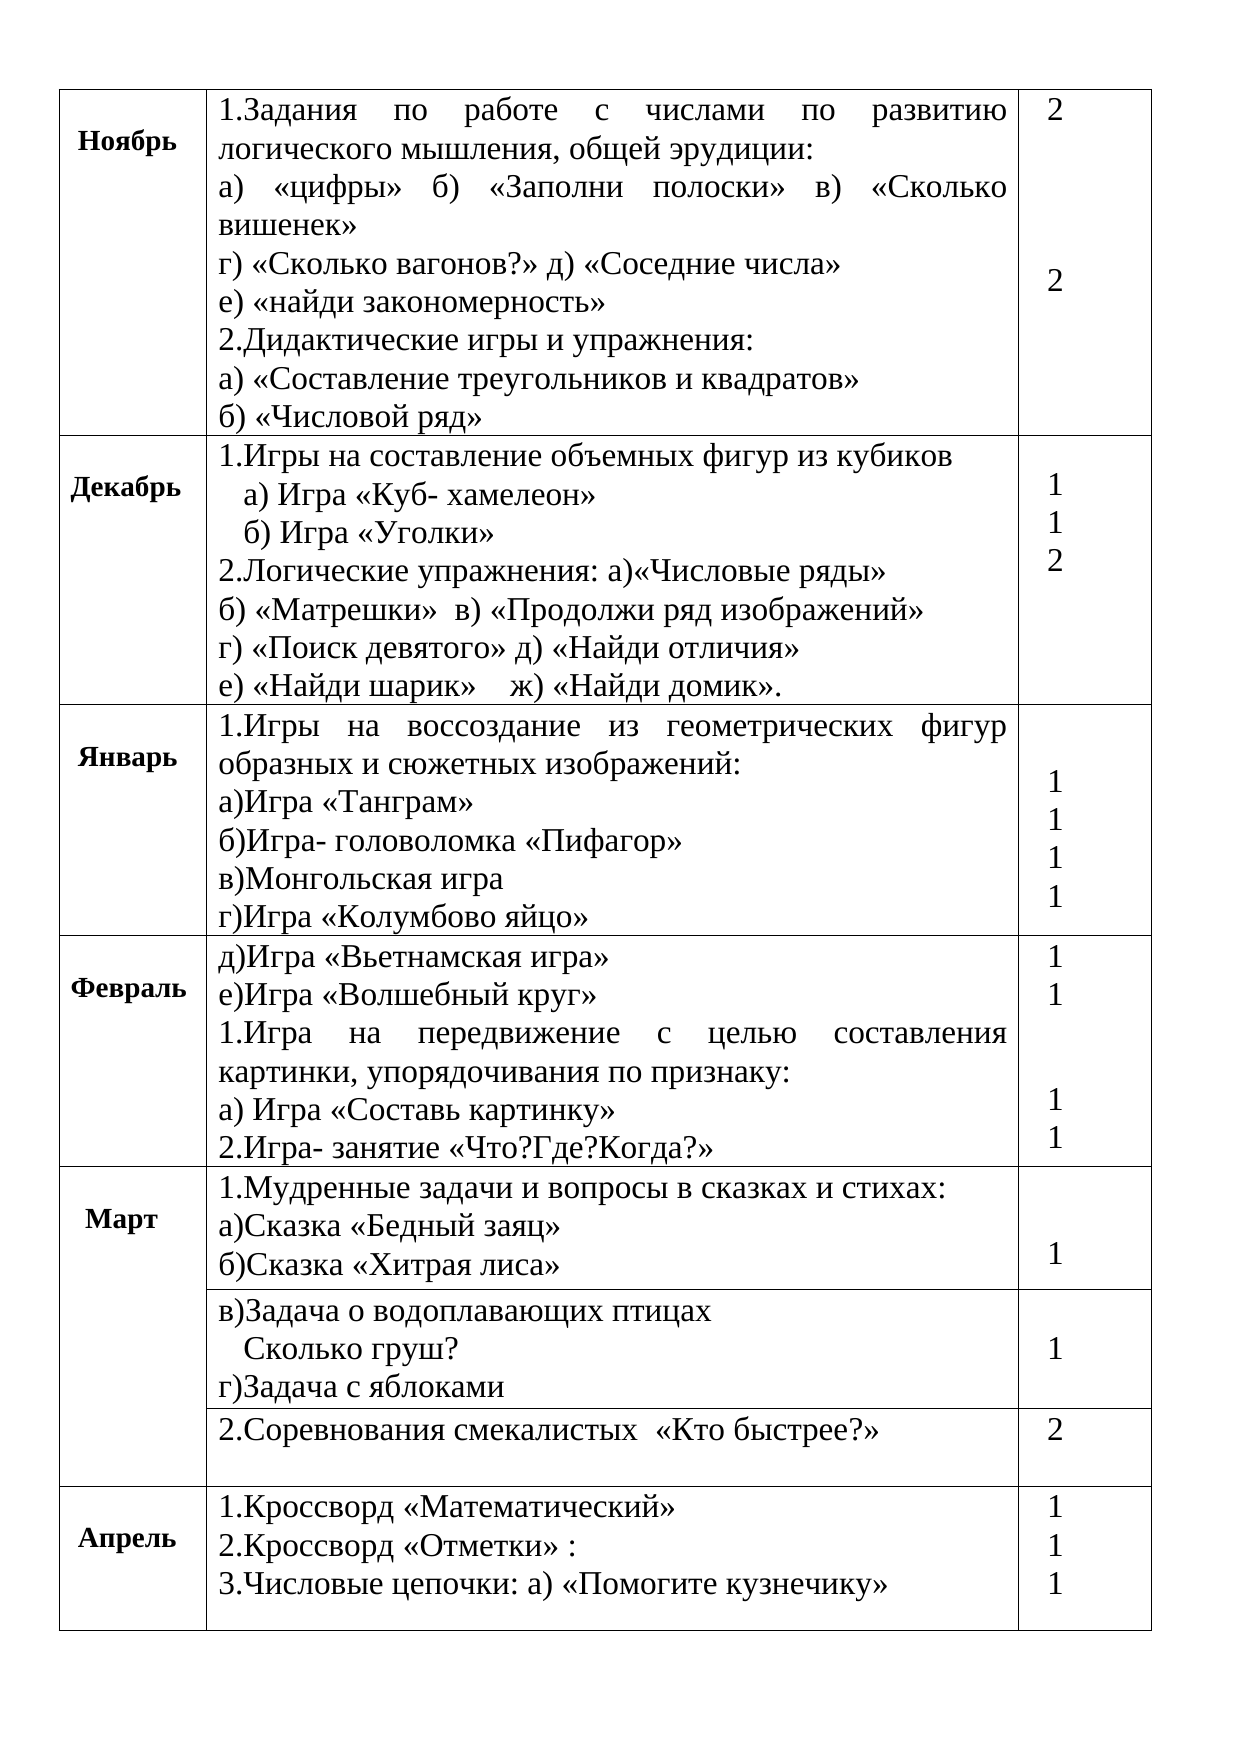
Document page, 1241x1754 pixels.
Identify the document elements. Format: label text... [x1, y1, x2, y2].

table_cell Декабрь [60, 436, 206, 704]
table_cell Апрель [60, 1487, 206, 1629]
table_cell Февраль [60, 936, 206, 1166]
table_cell 1.Игры на воссоздание из геометрических фигур образных и сюжетных изображений: а)Игра «Танграм» б)Игра- головоломка «Пифагор» в)Монгольская игра г)Игра «Колумбово яйцо» [207, 705, 1018, 935]
table_cell 1 1 1 1 [1019, 1487, 1151, 1629]
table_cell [207, 1487, 1018, 1629]
table_cell 1 [1019, 1167, 1151, 1289]
table_cell 1 1 1 1 [1019, 705, 1151, 935]
table_cell 1 [1019, 1290, 1151, 1408]
table_cell 1.Мудренные задачи и вопросы в сказках и стихах: а)Сказка «Бедный заяц» б)Сказка «Хитрая лиса» [207, 1167, 1018, 1289]
table_cell 1 1 1 1 [1019, 936, 1151, 1166]
table_cell Март [60, 1167, 206, 1486]
table_cell 2 2 [1019, 90, 1151, 435]
table_cell Ноябрь [60, 90, 206, 435]
table_cell 1.Игры на составление объемных фигур из кубиков а) Игра «Куб- хамелеон» б) Игра «Уголки» 2.Логические упражнения: а)«Числовые ряды» б) «Матрешки» в) «Продолжи ряд изображений» г) «Поиск девятого» д) «Найди отличия» е) «Найди шарик» ж) «Найди домик». [207, 436, 1018, 704]
table_cell 2 [1019, 1409, 1151, 1486]
table_cell 2.Соревнования смекалистых «Кто быстрее?» [207, 1409, 1018, 1486]
table_cell в)Задача о водоплавающих птицах Сколько груш? г)Задача с яблоками [207, 1290, 1018, 1408]
table_cell 1.Задания по работе с числами по развитию логического мышления, общей эрудиции: а) «цифры» б) «Заполни полоски» в) «Сколько вишенек» г) «Сколько вагонов?» д) «Соседние числа» е) «найди закономерность» 2.Дидактические игры и упражнения: а) «Составление треугольников и квадратов» б) «Числовой ряд» [207, 90, 1018, 435]
table_cell Январь [60, 705, 206, 935]
table_cell 1 1 2 [1019, 436, 1151, 704]
table_cell д)Игра «Вьетнамская игра» е)Игра «Волшебный круг» 1.Игра на передвижение с целью составления картинки, упорядочивания по признаку: а) Игра «Составь картинку» 2.Игра- занятие «Что?Где?Когда?» [207, 936, 1018, 1166]
